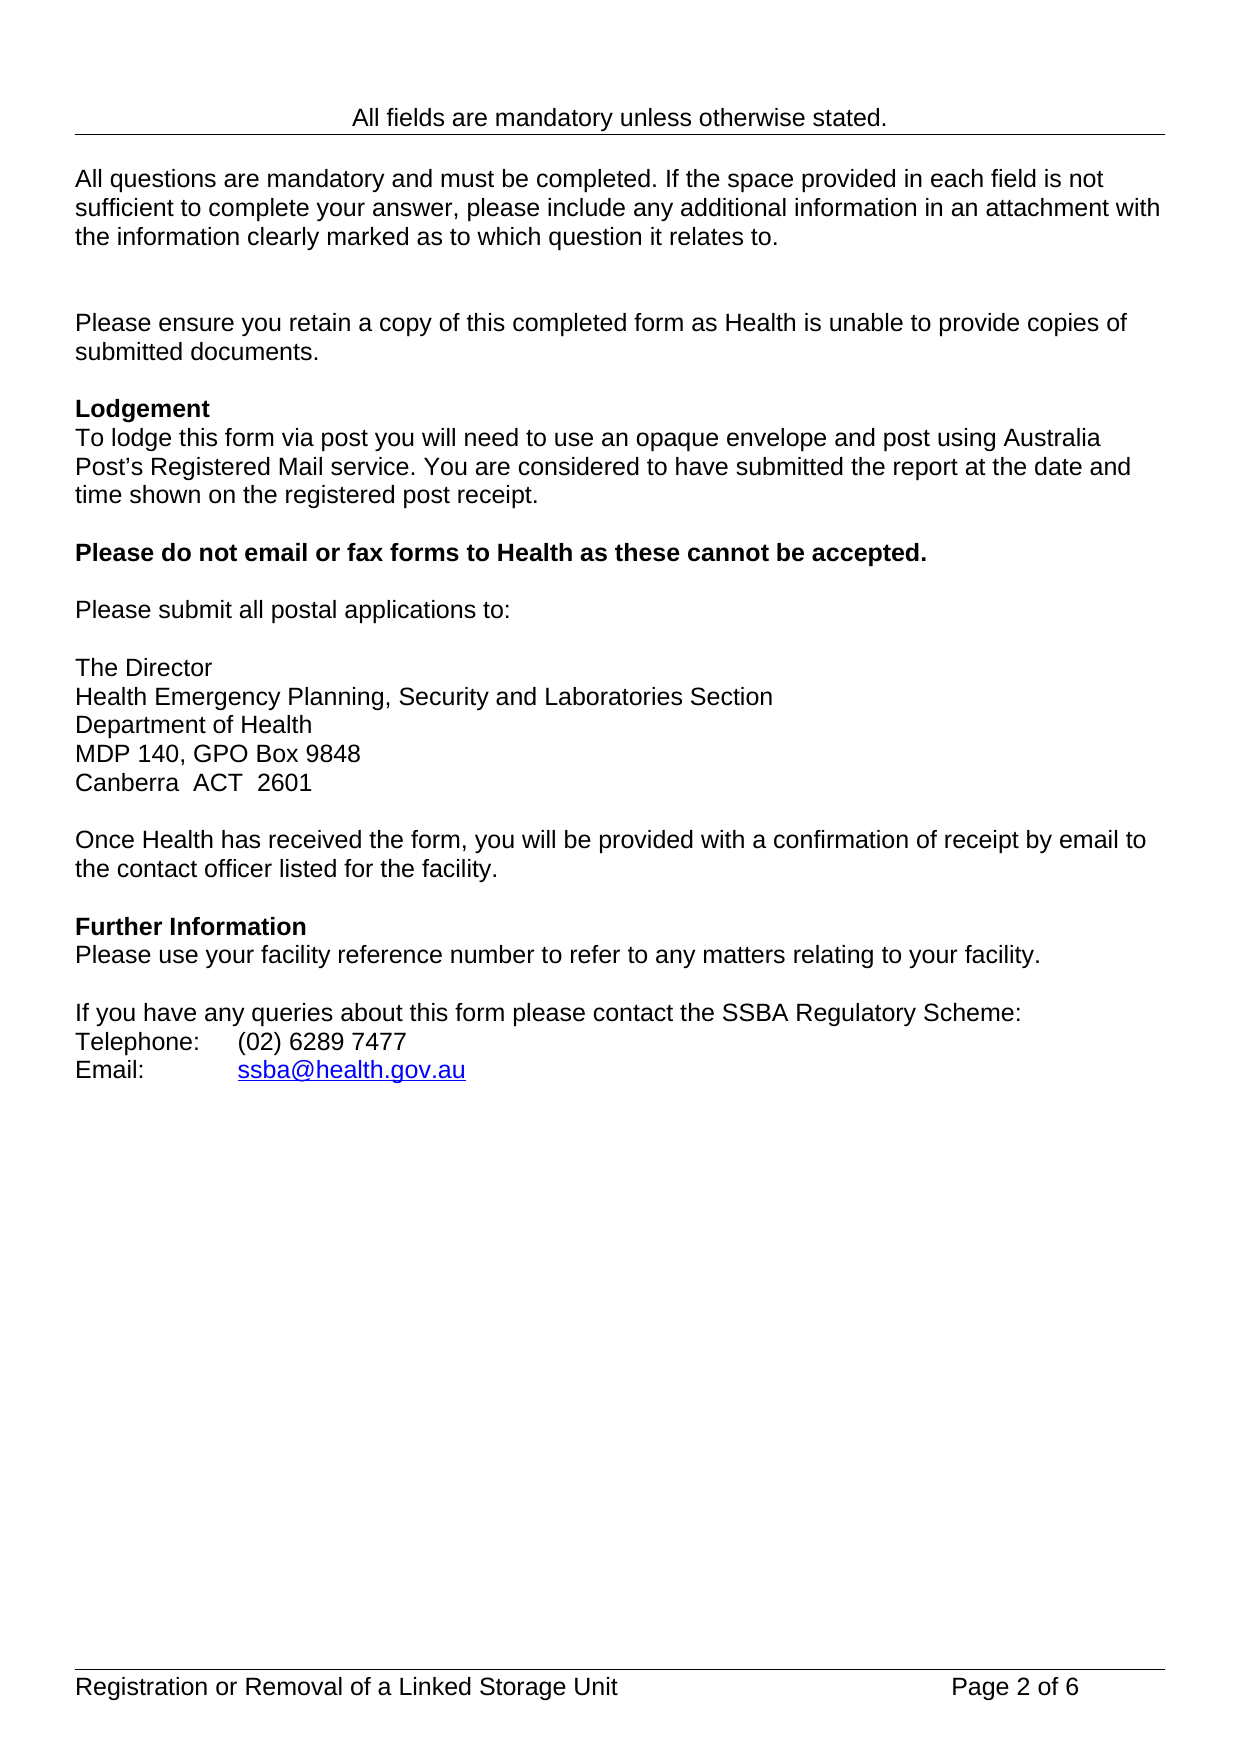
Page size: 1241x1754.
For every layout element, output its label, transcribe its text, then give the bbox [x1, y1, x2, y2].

text Further Information [75, 911, 1165, 940]
text Health Emergency Planning, Security and Laboratories Section [75, 681, 1165, 710]
text To lodge this form via post you will need to use an opaque envelope and post using Australia Post’s Registered Mail service. You are considered to have submitted the report at the date and time shown on the registered post receipt. [75, 423, 1165, 509]
text Please submit all postal applications to: [75, 595, 1165, 624]
text All questions are mandatory and must be completed. If the space provided in each field is not sufficient to complete your answer, please include any additional information in an attachment with the information clearly marked as to which question it relates to. [75, 164, 1165, 250]
text Please use your facility reference number to refer to any matters relating to your facility. [75, 940, 1165, 969]
text Telephone: (02) 6289 7477 [75, 1026, 1165, 1055]
text MDP 140, GPO [75, 739, 1165, 768]
text The Director [75, 653, 1165, 681]
text Email: ssba@health.gov.au [75, 1055, 1165, 1084]
text Once Health has received the form, you will be provided with a confirmation of receipt by email to the contact officer listed for the facility. [75, 825, 1165, 883]
text If you have any queries about this form please contact the SSBA Regulatory Scheme: [75, 998, 1165, 1026]
text Please ensure you retain a copy of this completed form as Health is unable to provide copies of submitted documents. [75, 308, 1165, 365]
text Department of Health [75, 710, 1165, 739]
text Lodgement [75, 394, 1165, 423]
text Please do not email or fax forms to Health as these cannot be accepted. [75, 538, 1165, 566]
text Canberra ACT 2601 [75, 768, 1165, 796]
